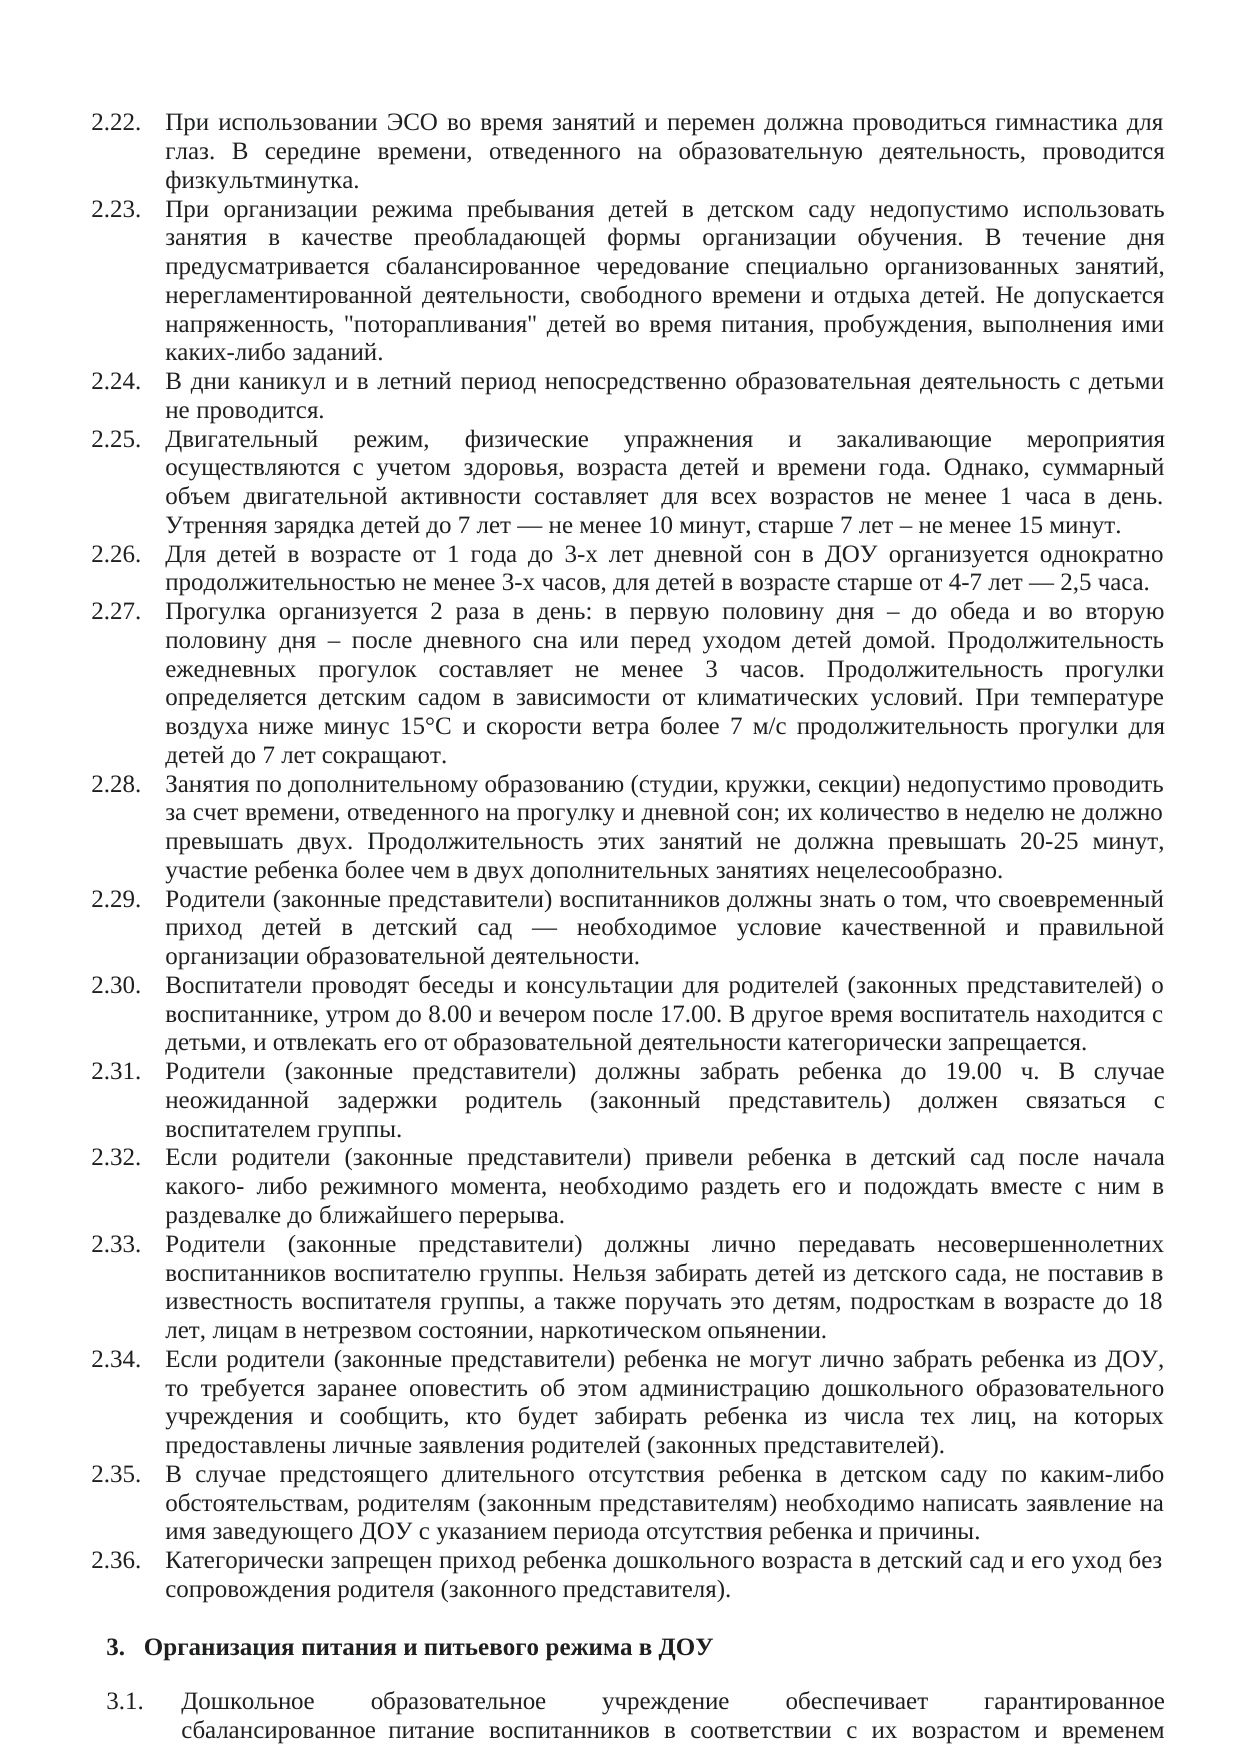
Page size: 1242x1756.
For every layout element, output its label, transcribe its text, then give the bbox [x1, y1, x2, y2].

list Родители (законные представители) должны забрать ребенка до 19.00 ч. В случае неожиданной задержки родитель (законный представитель) должен связаться с воспитателем группы. [91, 1056, 1165, 1142]
subtitle Организация питания и питьевого режима в ДОУ [106, 1632, 1242, 1661]
list Занятия по дополнительному образованию (студии, кружки, секции) недопустимо проводить за счет времени, отведенного на прогулку и дневной сон; их количество в неделю не должно превышать двух. Продолжительность этих занятий не должна превышать 20-25 минут, участие ребенка более чем в двух дополнительных занятиях нецелесообразно. [91, 769, 1165, 884]
list Воспитатели проводят беседы и консультации для родителей (законных представителей) о воспитаннике, утром до 8.00 и вечером после 17.00. В другое время воспитатель находится с детьми, и отвлекать его от образовательной деятельности категорически запрещается. [91, 970, 1165, 1056]
list Если родители (законные представители) ребенка не могут лично забрать ребенка из ДОУ, то требуется заранее оповестить об этом администрацию дошкольного образовательного учреждения и сообщить, кто будет забирать ребенка из числа тех лиц, на которых предоставлены личные заявления родителей (законных представителей). [91, 1344, 1165, 1459]
list В дни каникул и в летний период непосредственно образовательная деятельность с детьми не проводится. [91, 366, 1164, 424]
list Для детей в возрасте от 1 года до 3-х лет дневной сон в ДОУ организуется однократно продолжительностью не менее 3-х часов, для детей в возрасте старше от 4-7 лет — 2,5 часа. [91, 539, 1164, 596]
list Двигательный режим, физические упражнения и закаливающие мероприятия осуществляются с учетом здоровья, возраста детей и времени года. Однако, суммарный объем двигательной активности составляет для всех возрастов не менее 1 часа в день. Утренняя зарядка детей до 7 лет — не менее 10 минут, старше 7 лет – не менее 15 минут. [91, 424, 1165, 539]
list При использовании ЭСО во время занятий и перемен должна проводиться гимнастика для глаз. В середине времени, отведенного на образовательную деятельность, проводится физкультминутка. [91, 107, 1164, 193]
list Если родители (законные представители) привели ребенка в детский сад после начала какого- либо режимного момента, необходимо раздеть его и подождать вместе с ним в раздевалке до ближайшего перерыва. [91, 1142, 1165, 1229]
list При организации режима пребывания детей в детском саду недопустимо использовать занятия в качестве преобладающей формы организации обучения. В течение дня предусматривается сбалансированное чередование специально организованных занятий, нерегламентированной деятельности, свободного времени и отдыха детей. Не допускается напряженность, "поторапливания" детей во время питания, пробуждения, выполнения ими каких-либо заданий. [91, 194, 1165, 366]
list В случае предстоящего длительного отсутствия ребенка в детском саду по каким-либо обстоятельствам, родителям (законным представителям) необходимо написать заявление на имя заведующего ДОУ с указанием периода отсутствия ребенка и причины. [91, 1459, 1165, 1545]
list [106, 1686, 1165, 1744]
list Прогулка организуется 2 раза в день: в первую половину дня – до обеда и во вторую половину дня – после дневного сна или перед уходом детей домой. Продолжительность ежедневных прогулок составляет не менее 3 часов. Продолжительность прогулки определяется детским садом в зависимости от климатических условий. При температуре воздуха ниже минус 15°С и скорости ветра более 7 м/с продолжительность прогулки для детей до 7 лет сокращают. [91, 596, 1165, 769]
list Категорически запрещен приход ребенка дошкольного возраста в детский сад и его уход без сопровождения родителя (законного представителя). [91, 1545, 1164, 1603]
list Родители (законные представители) воспитанников должны знать о том, что своевременный приход детей в детский сад — необходимое условие качественной и правильной организации образовательной деятельности. [91, 884, 1165, 970]
list Родители (законные представители) должны лично передавать несовершеннолетних воспитанников воспитателю группы. Нельзя забирать детей из детского сада, не поставив в известность воспитателя группы, а также поручать это детям, подросткам в возрасте до 18 лет, лицам в нетрезвом состоянии, наркотическом опьянении. [91, 1229, 1164, 1344]
